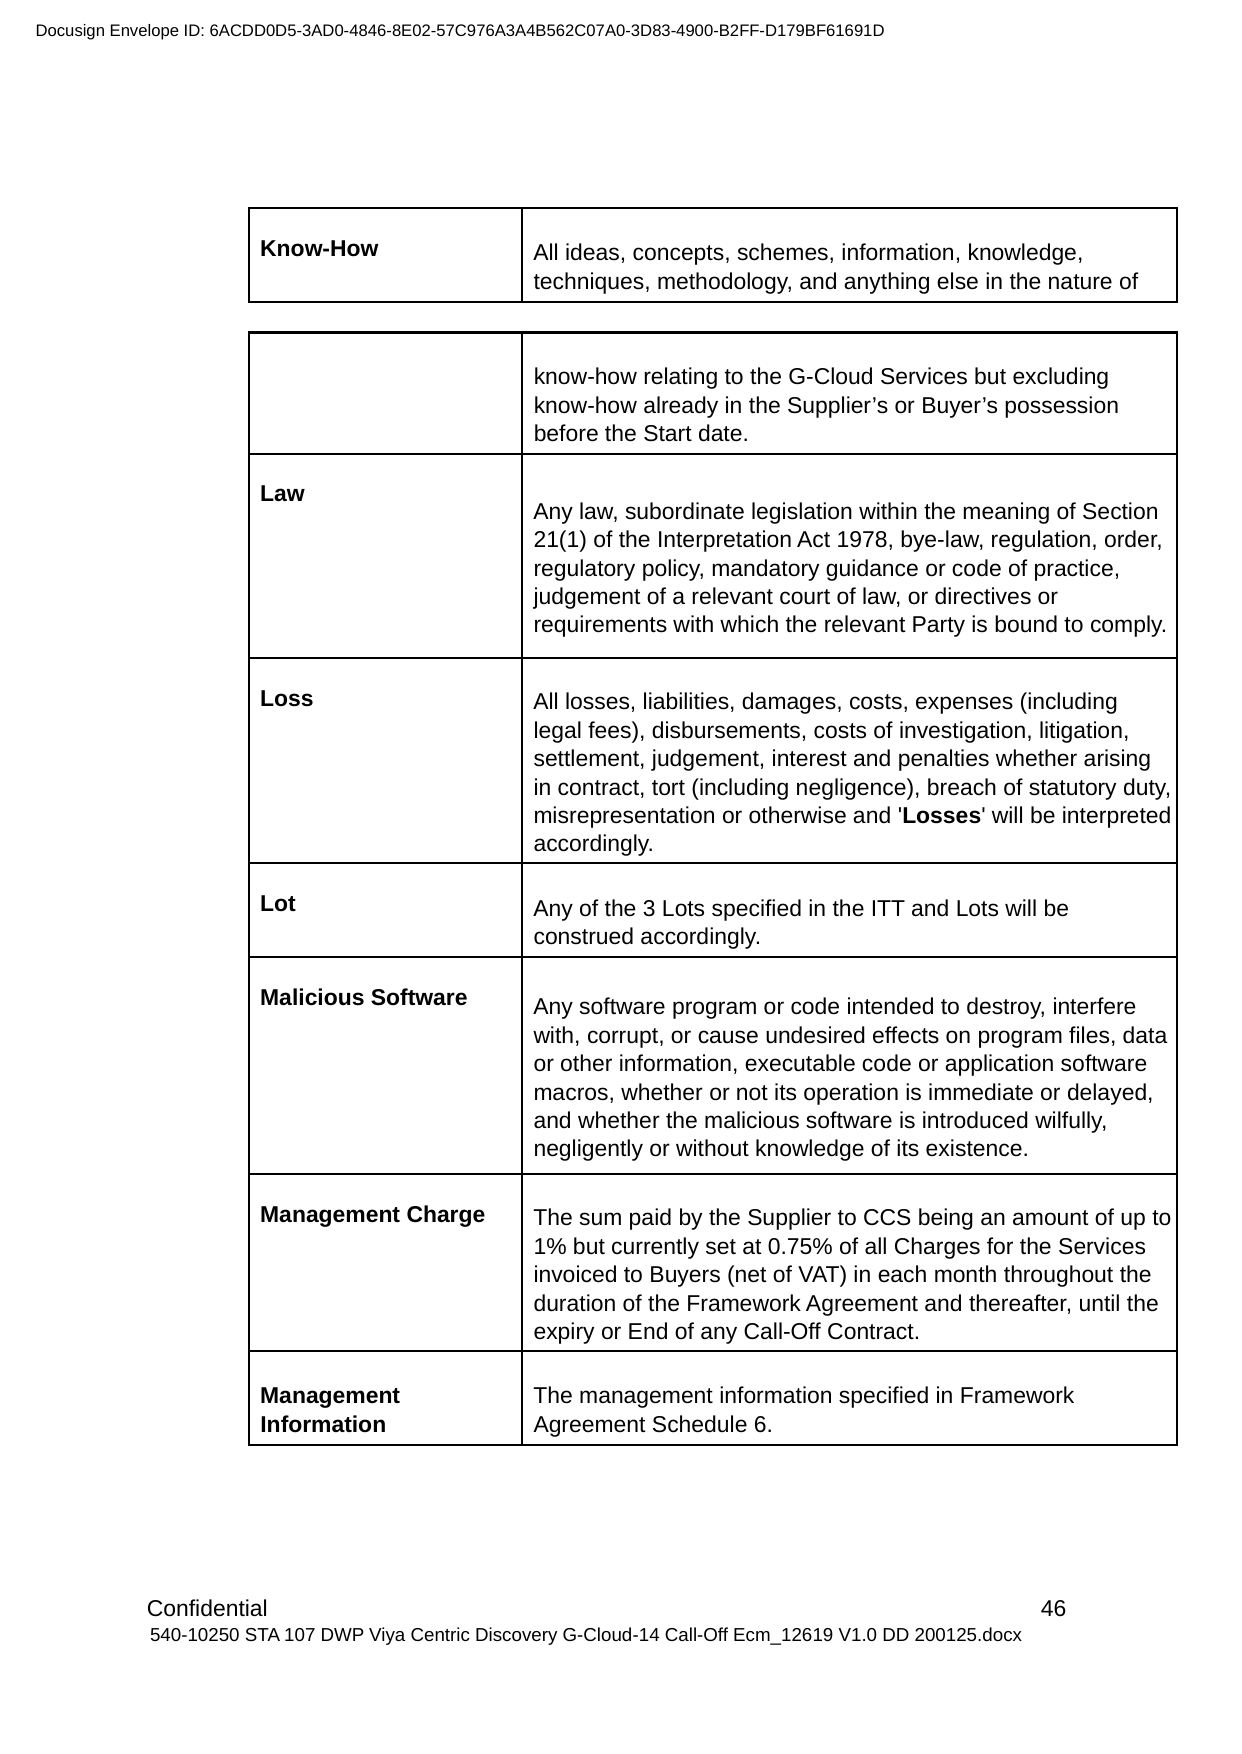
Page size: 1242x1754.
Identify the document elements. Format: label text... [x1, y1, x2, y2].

table_cell The sum paid by the Supplier to CCS being an amount of up to 1% but currently set at 0.75% of all Charges for the Services invoiced to Buyers (net of VAT) in each month throughout the duration of the Framework Agreement and thereafter, until the expiry or End of any Call-Off Contract. [523, 1175, 1176, 1350]
table_cell All losses, liabilities, damages, costs, expenses (including legal fees), disbursements, costs of investigation, litigation, settlement, judgement, interest and penalties whether arising in contract, tort (including negligence), breach of statutory duty, misrepresentation or otherwise and 'Losses' will be interpreted accordingly. [523, 659, 1176, 862]
table_cell Law [250, 455, 521, 657]
table_cell Any law, subordinate legislation within the meaning of Section 21(1) of the Interpretation Act 1978, bye-law, regulation, order, regulatory policy, mandatory guidance or code of practice, judgement of a relevant court of law, or directives or requirements with which the relevant Party is bound to comply. [523, 455, 1176, 657]
table_cell Management Charge [250, 1175, 521, 1350]
table_header [250, 334, 521, 453]
table_header Know-How [250, 209, 521, 301]
table_header know-how relating to the G-Cloud Services but excluding know-how already in the Supplier’s or Buyer’s possession before the Start date. [523, 334, 1176, 453]
table_cell Management Information [250, 1352, 521, 1444]
table_cell Any software program or code intended to destroy, interfere with, corrupt, or cause undesired effects on program files, data or other information, executable code or application software macros, whether or not its operation is immediate or delayed, and whether the malicious software is introduced wilfully, negligently or without knowledge of its existence. [523, 958, 1176, 1173]
table_cell Malicious Software [250, 958, 521, 1173]
table_cell Loss [250, 659, 521, 862]
table_cell Any of the 3 Lots specified in the ITT and Lots will be construed accordingly. [523, 864, 1176, 956]
table_cell The management information specified in Framework Agreement Schedule 6. [523, 1352, 1176, 1444]
table_header All ideas, concepts, schemes, information, knowledge, techniques, methodology, and anything else in the nature of [523, 209, 1176, 301]
table_cell Lot [250, 864, 521, 956]
